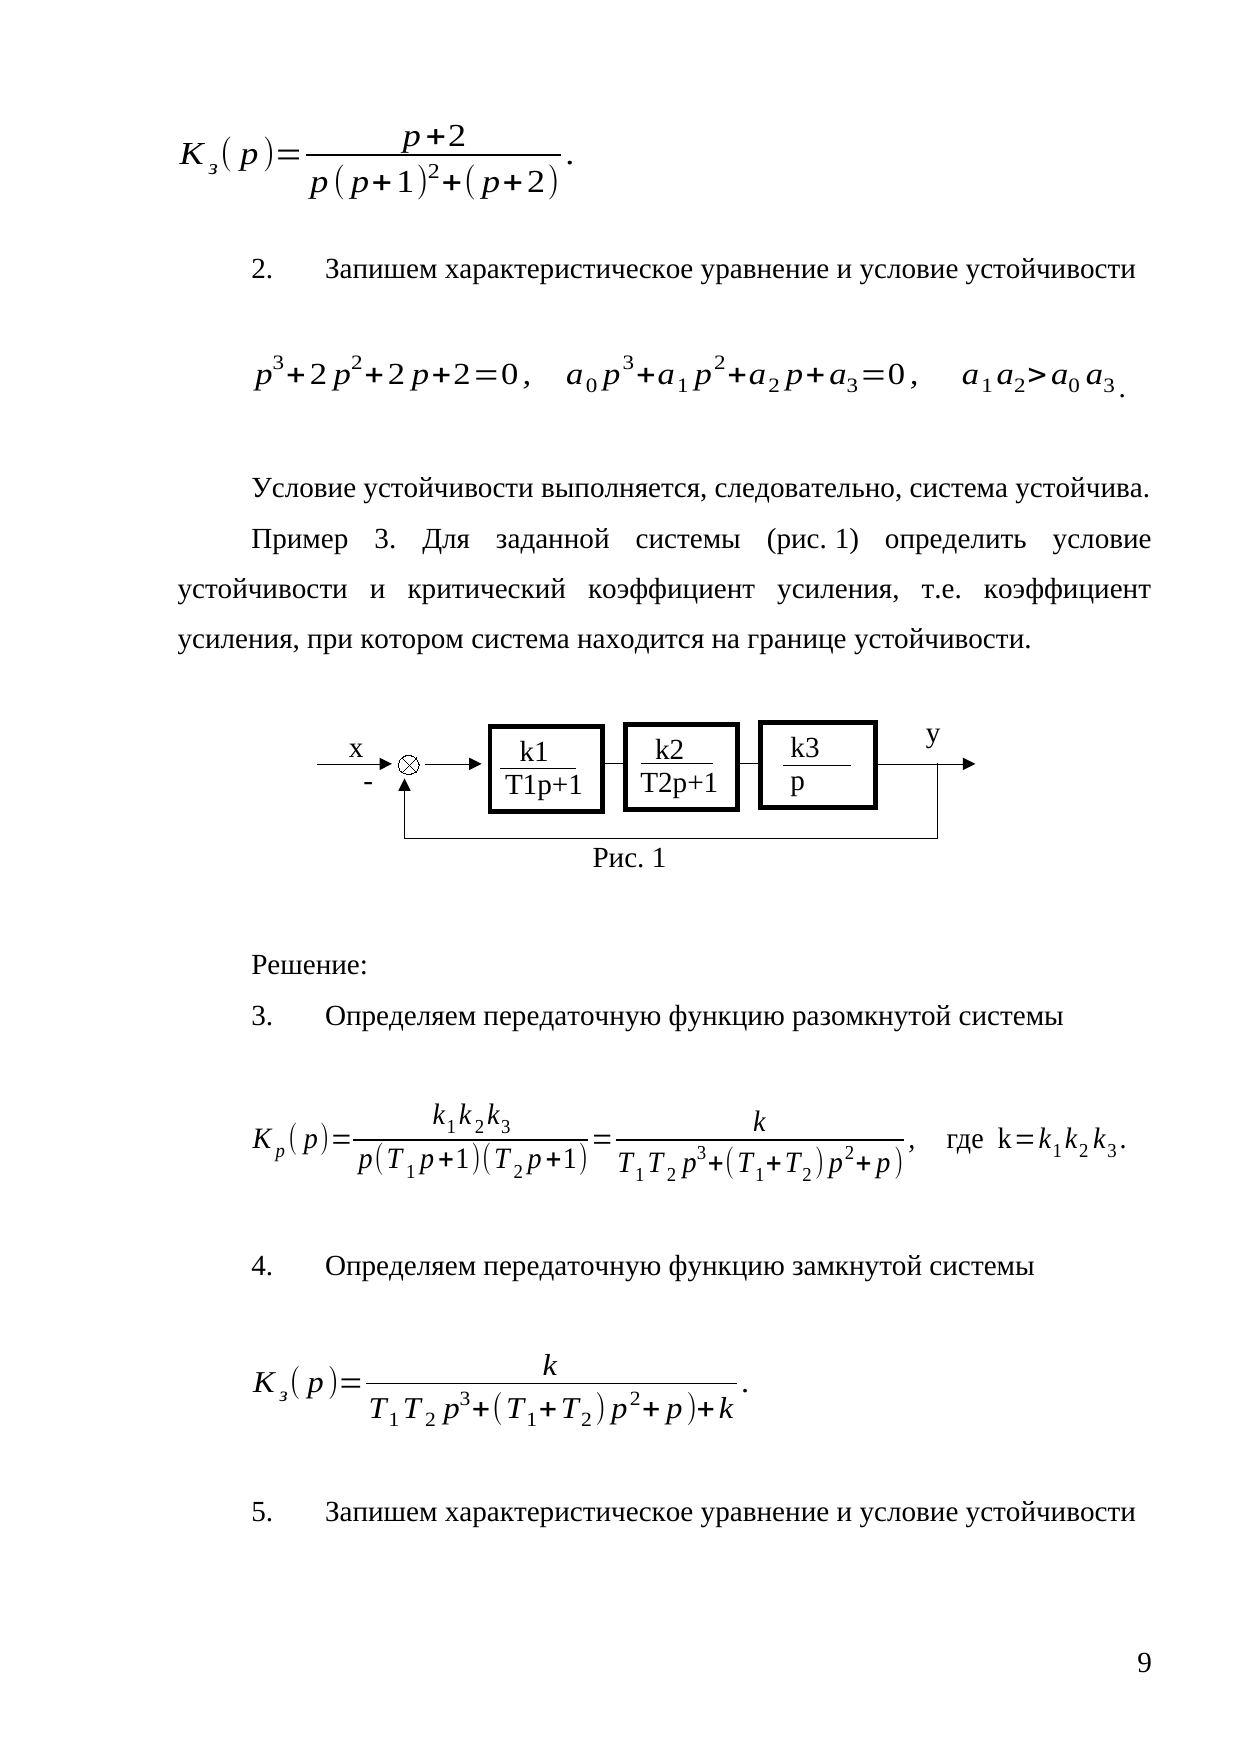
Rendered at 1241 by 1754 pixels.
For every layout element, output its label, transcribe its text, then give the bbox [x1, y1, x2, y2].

text . [177, 352, 1152, 403]
subtitle Пример 3. Для заданной системы (рис. 1) определить условие устойчивости и критический коэффициент усиления, т.е. коэффициент усиления, при котором система находится на границе устойчивости. [177, 521, 1152, 655]
list Запишем характеристическое уравнение и условие устойчивости [177, 251, 1152, 285]
text Условие устойчивости выполняется, следовательно, система устойчива. [177, 471, 1152, 504]
list Запишем характеристическое уравнение и условие устойчивости [177, 1494, 1152, 1527]
list Определяем передаточную функцию замкнутой системы [177, 1248, 1152, 1282]
list Определяем передаточную функцию разомкнутой системы [177, 998, 1152, 1031]
text Решение: [177, 947, 1152, 981]
